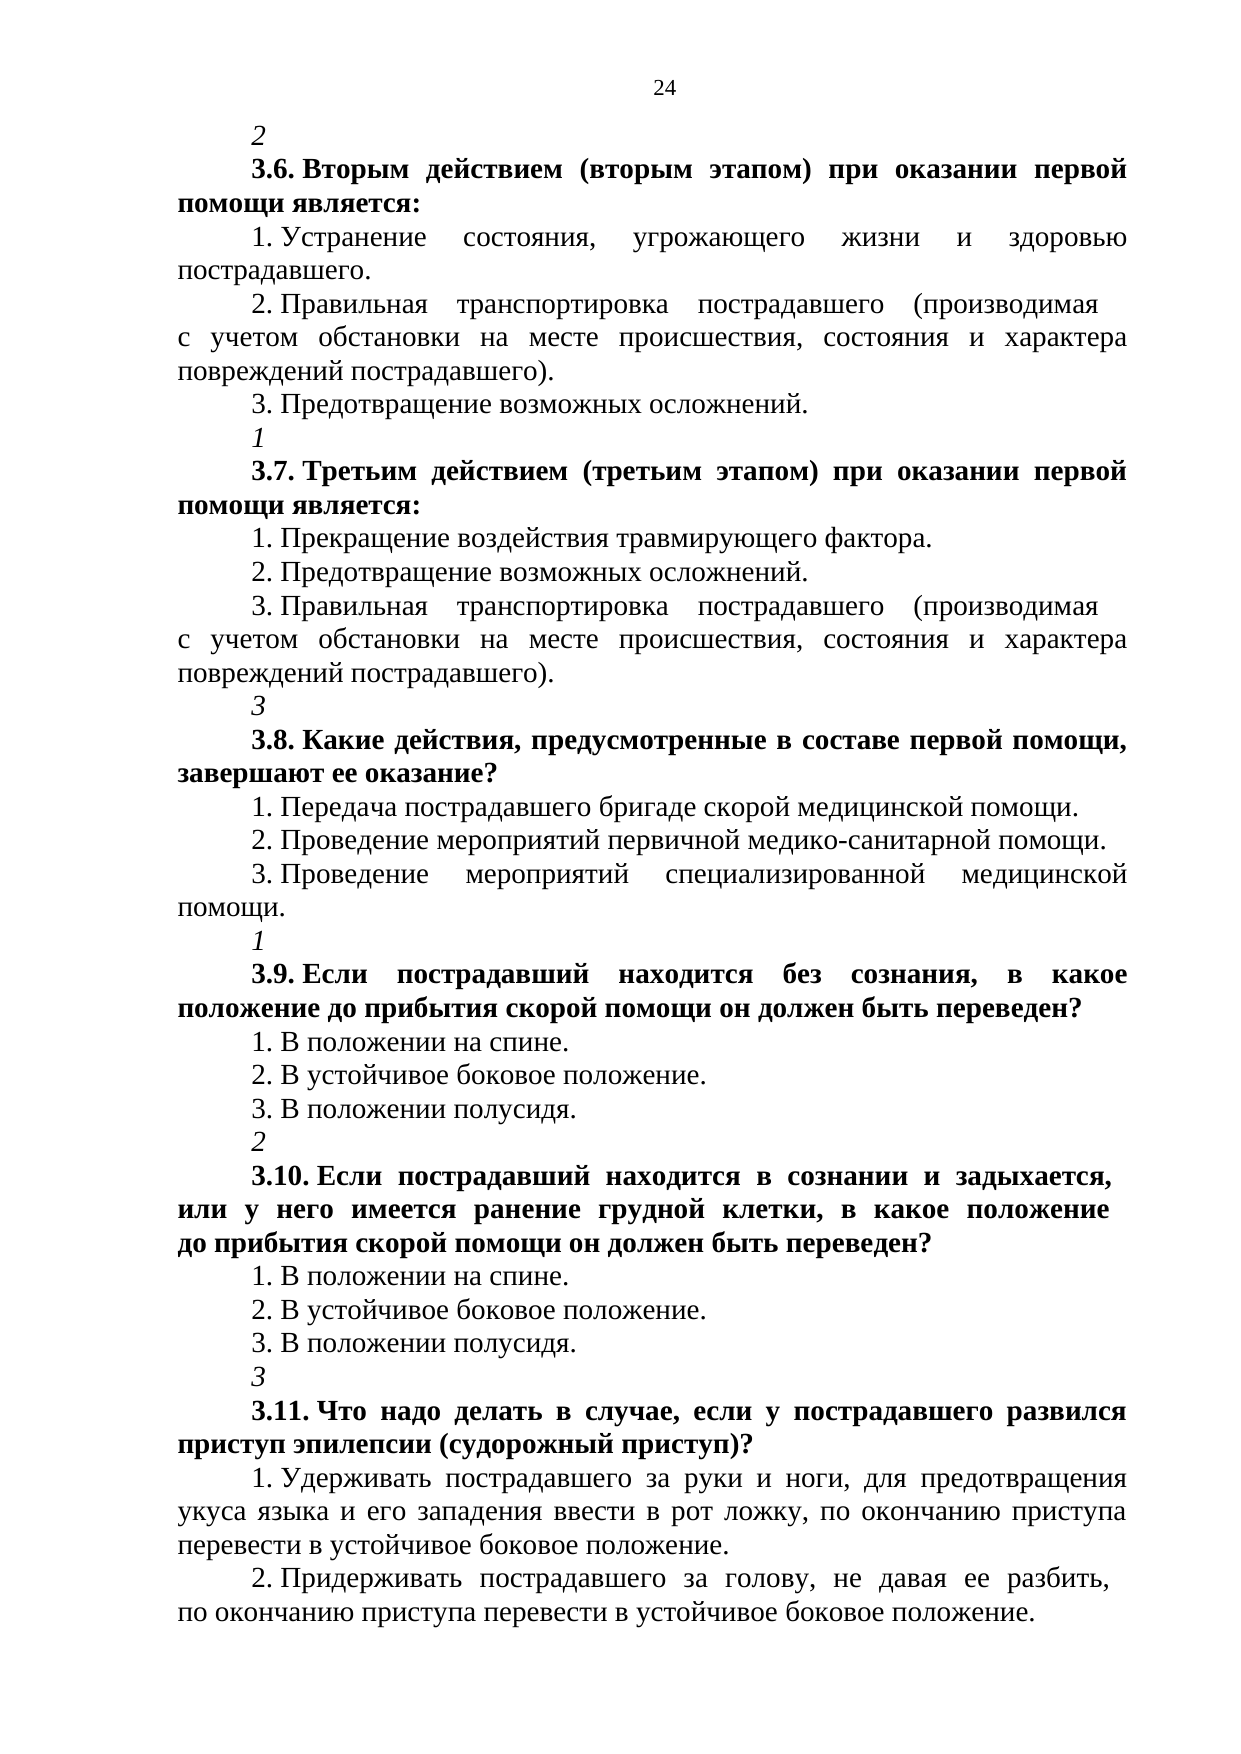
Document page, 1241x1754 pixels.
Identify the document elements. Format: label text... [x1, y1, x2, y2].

text 3 [177, 1359, 1128, 1393]
text 3.9. Если пострадавший находится без сознания, в какое положение до прибытия скорой помощи он должен быть переведен? [177, 957, 1128, 1024]
text 2. Предотвращение возможных осложнений. [177, 554, 1128, 588]
text 2 [177, 1124, 1128, 1158]
text 3.11. Что надо делать в случае, если у пострадавшего развился приступ эпилепсии (судорожный приступ)? [177, 1393, 1128, 1460]
text 1. Удерживать пострадавшего за руки и ноги, для предотвращения укуса языка и его западения ввести в рот ложку, по окончанию приступа перевести в устойчивое боковое положение. [177, 1460, 1128, 1560]
text 3.6. Вторым действием (вторым этапом) при оказании первой помощи является: [177, 152, 1128, 219]
text 1. Устранение состояния, угрожающего жизни и здоровью пострадавшего. [177, 219, 1128, 286]
text 3.8. Какие действия, предусмотренные в составе первой помощи, завершают ее оказание? [177, 722, 1128, 789]
text 1. В положении на спине. [177, 1024, 1128, 1057]
text 2. В устойчивое боковое положение. [177, 1292, 1128, 1326]
text 3. В положении полусидя. [177, 1326, 1128, 1359]
text 2. Придерживать пострадавшего за голову, не давая ее разбить, по окончанию приступа перевести в устойчивое боковое положение. [177, 1560, 1128, 1627]
text 1. Прекращение воздействия травмирующего фактора. [177, 521, 1128, 554]
text 3. Предотвращение возможных осложнений. [177, 386, 1128, 420]
text 3 [177, 688, 1128, 722]
text 3. Правильная транспортировка пострадавшего (производимая с учетом обстановки на месте происшествия, состояния и характера повреждений пострадавшего). [177, 588, 1128, 688]
text 3. В положении полусидя. [177, 1091, 1128, 1124]
text 2 [177, 118, 1128, 152]
text 1. В положении на спине. [177, 1258, 1128, 1292]
text 3.7. Третьим действием (третьим этапом) при оказании первой помощи является: [177, 453, 1128, 521]
text 1 [177, 420, 1128, 453]
text 2. Правильная транспортировка пострадавшего (производимая с учетом обстановки на месте происшествия, состояния и характера повреждений пострадавшего). [177, 286, 1128, 386]
text 2. Проведение мероприятий первичной медико-санитарной помощи. [177, 822, 1128, 856]
text 3. Проведение мероприятий специализированной медицинской помощи. [177, 856, 1128, 923]
text 3.10. Если пострадавший находится в сознании и задыхается, или у него имеется ранение грудной клетки, в какое положение до прибытия скорой помощи он должен быть переведен? [177, 1158, 1128, 1258]
text 1 [177, 923, 1128, 957]
text 2. В устойчивое боковое положение. [177, 1057, 1128, 1091]
text 1. Передача пострадавшего бригаде скорой медицинской помощи. [177, 789, 1128, 822]
